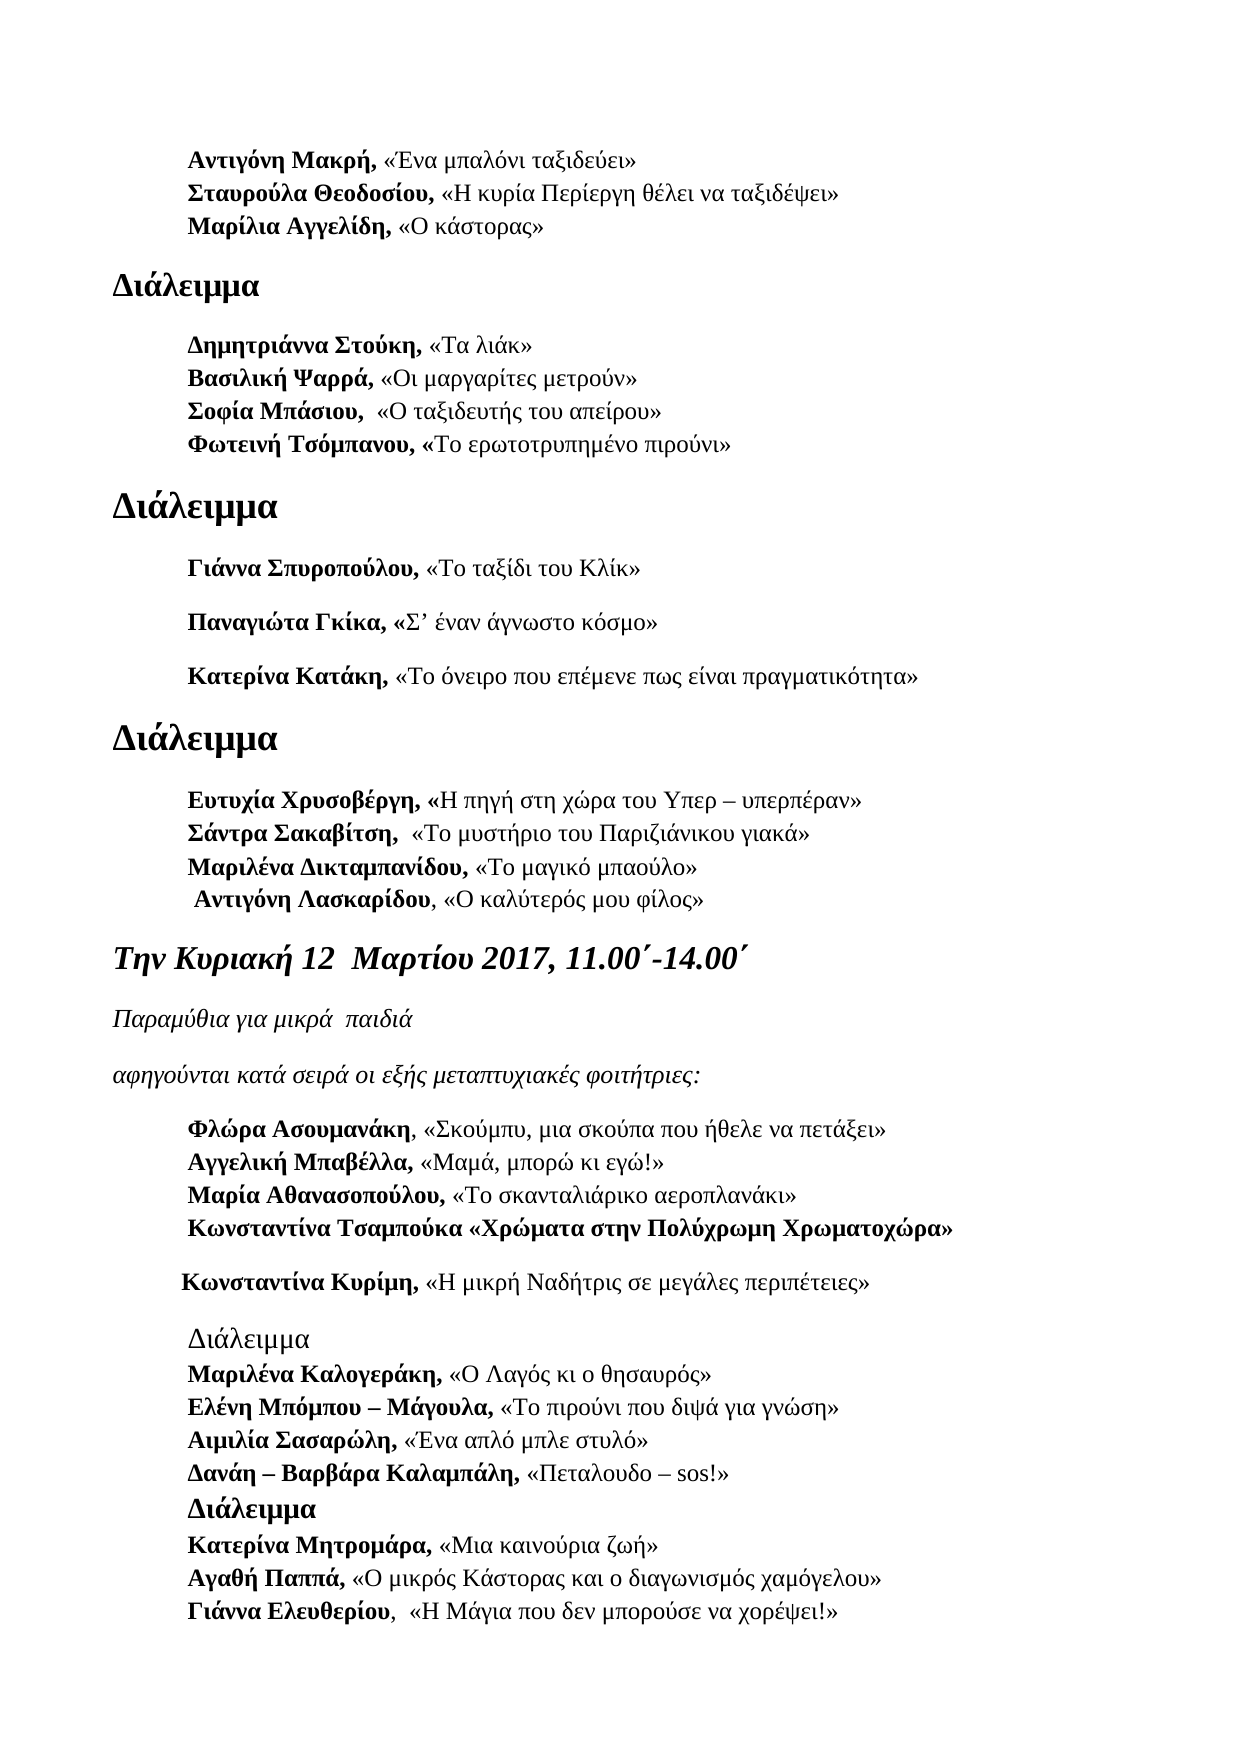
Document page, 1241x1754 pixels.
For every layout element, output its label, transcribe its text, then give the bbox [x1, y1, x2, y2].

list Κατερίνα Κατάκη, «Το όνειρο που επέμενε πως είναι πραγματικότητα» [187, 661, 1128, 690]
text Παραμύθια για μικρά παιδιά [112, 1003, 1128, 1033]
list Σάντρα Σακαβίτση, «Το μυστήριο του Παριζιάνικου γιακά» [187, 818, 1128, 847]
list Μαρία Αθανασοπούλου, «Το σκανταλιάρικο αεροπλανάκι» [187, 1180, 1128, 1209]
text Παναγιώτα Γκίκα, «Σ’ έναν άγνωστο κόσμο» [112, 607, 1128, 636]
text Διάλειμμα [112, 715, 1128, 758]
list Φωτεινή Τσόμπανου, «Το ερωτοτρυπημένο πιρούνι» [187, 429, 1128, 458]
list Σοφία Μπάσιου, «Ο ταξιδευτής του απείρου» [187, 396, 1128, 425]
list Αντιγόνη Λασκαρίδου, «Ο καλύτερός μου φίλος» [187, 884, 1128, 913]
list Δανάη – Βαρβάρα Καλαμπάλη, «Πεταλουδο – sos!» [187, 1458, 1128, 1487]
text Διάλειμμα [112, 265, 1128, 304]
list Ελένη Μπόμπου – Μάγουλα, «Το πιρούνι που διψά για γνώση» [187, 1392, 1128, 1421]
list Κατερίνα Μητρομάρα, «Μια καινούρια ζωή» [187, 1530, 1128, 1559]
list Αιμιλία Σασαρώλη, «Ένα απλό μπλε στυλό» [187, 1425, 1128, 1454]
list Φλώρα Ασουμανάκη, «Σκούμπυ, μια σκούπα που ήθελε να πετάξει» [187, 1114, 1128, 1143]
list Μαριλένα Καλογεράκη, «Ο Λαγός κι ο θησαυρός» [187, 1359, 1128, 1388]
text Την Κυριακή 12 Μαρτίου 2017, 11.00΄-14.00΄ [112, 938, 1128, 977]
list Γιάννα Ελευθερίου, «Η Μάγια που δεν μπορούσε να χορέψει!» [187, 1596, 1128, 1625]
list Μαρίλια Αγγελίδη, «Ο κάστορας» [187, 211, 1128, 240]
list Αγαθή Παππά, «Ο μικρός Κάστορας και ο διαγωνισμός χαμόγελου» [187, 1563, 1128, 1592]
list Αγγελική Μπαβέλλα, «Μαμά, μπορώ κι εγώ!» [187, 1147, 1128, 1176]
list Κωνσταντίνα Τσαμπούκα «Χρώματα στην Πολύχρωμη Χρωματοχώρα» [187, 1213, 1128, 1242]
text αφηγούνται κατά σειρά οι εξής μεταπτυχιακές φοιτήτριες: [112, 1059, 1128, 1089]
list Ευτυχία Χρυσοβέργη, «Η πηγή στη χώρα του Υπερ – υπερπέραν» [187, 786, 1128, 814]
list Διάλειμμα [187, 1491, 1128, 1525]
text Γιάννα Σπυροπούλου, «Το ταξίδι του Κλίκ» [112, 553, 1128, 582]
list Δημητριάννα Στούκη, «Τα λιάκ» [187, 330, 1128, 359]
list Σταυρούλα Θεοδοσίου, «Η κυρία Περίεργη θέλει να ταξιδέψει» [187, 178, 1128, 207]
list Μαριλένα Δικταμπανίδου, «Το μαγικό μπαούλο» [187, 852, 1128, 880]
list Βασιλική Ψαρρά, «Οι μαργαρίτες μετρούν» [187, 363, 1128, 392]
text Κωνσταντίνα Κυρίμη, «Η μικρή Ναδήτρις σε μεγάλες περιπέτειες» [112, 1267, 1128, 1296]
list Αντιγόνη Μακρή, «Ένα μπαλόνι ταξιδεύει» [187, 145, 1128, 174]
text Διάλειμμα [112, 483, 1128, 526]
list Διάλειμμα [187, 1321, 1128, 1354]
